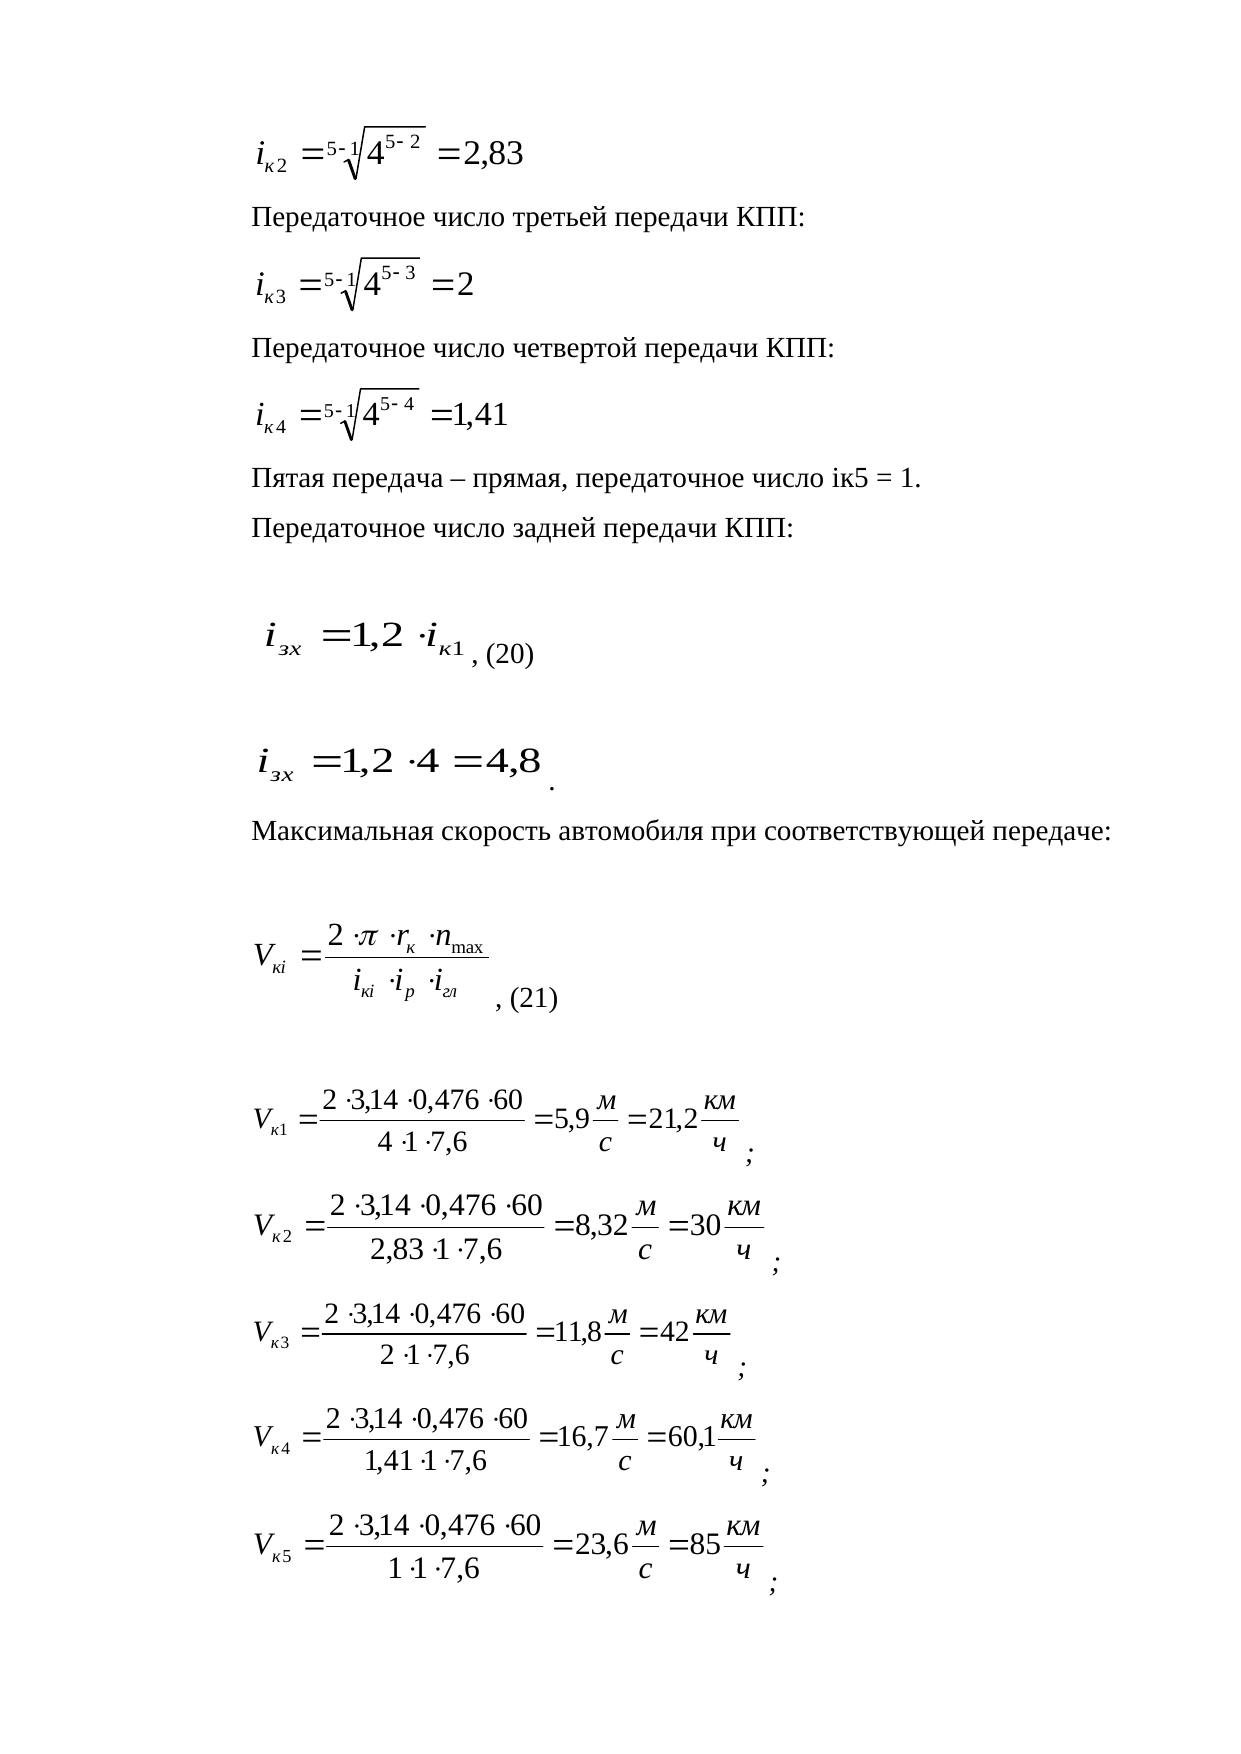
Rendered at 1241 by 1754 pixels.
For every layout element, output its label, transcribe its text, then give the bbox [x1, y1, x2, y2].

text ; [177, 1081, 1152, 1169]
text Передаточное число третьей передачи КПП: [177, 199, 1152, 232]
text . [177, 737, 1152, 797]
text Пятая передача – прямая, передаточное число iк5 = 1. [177, 460, 1152, 493]
text , (20) [177, 611, 1152, 670]
text ; [177, 1505, 1152, 1597]
text ; [177, 1295, 1152, 1382]
text , (21) [177, 914, 1152, 1014]
text ; [177, 1399, 1152, 1488]
text Передаточное число четвертой передачи КПП: [177, 330, 1152, 364]
text Передаточное число задней передачи КПП: [177, 510, 1152, 543]
text Максимальная скорость автомобиля при соответствующей передаче: [177, 813, 1152, 847]
text ; [177, 1186, 1152, 1278]
